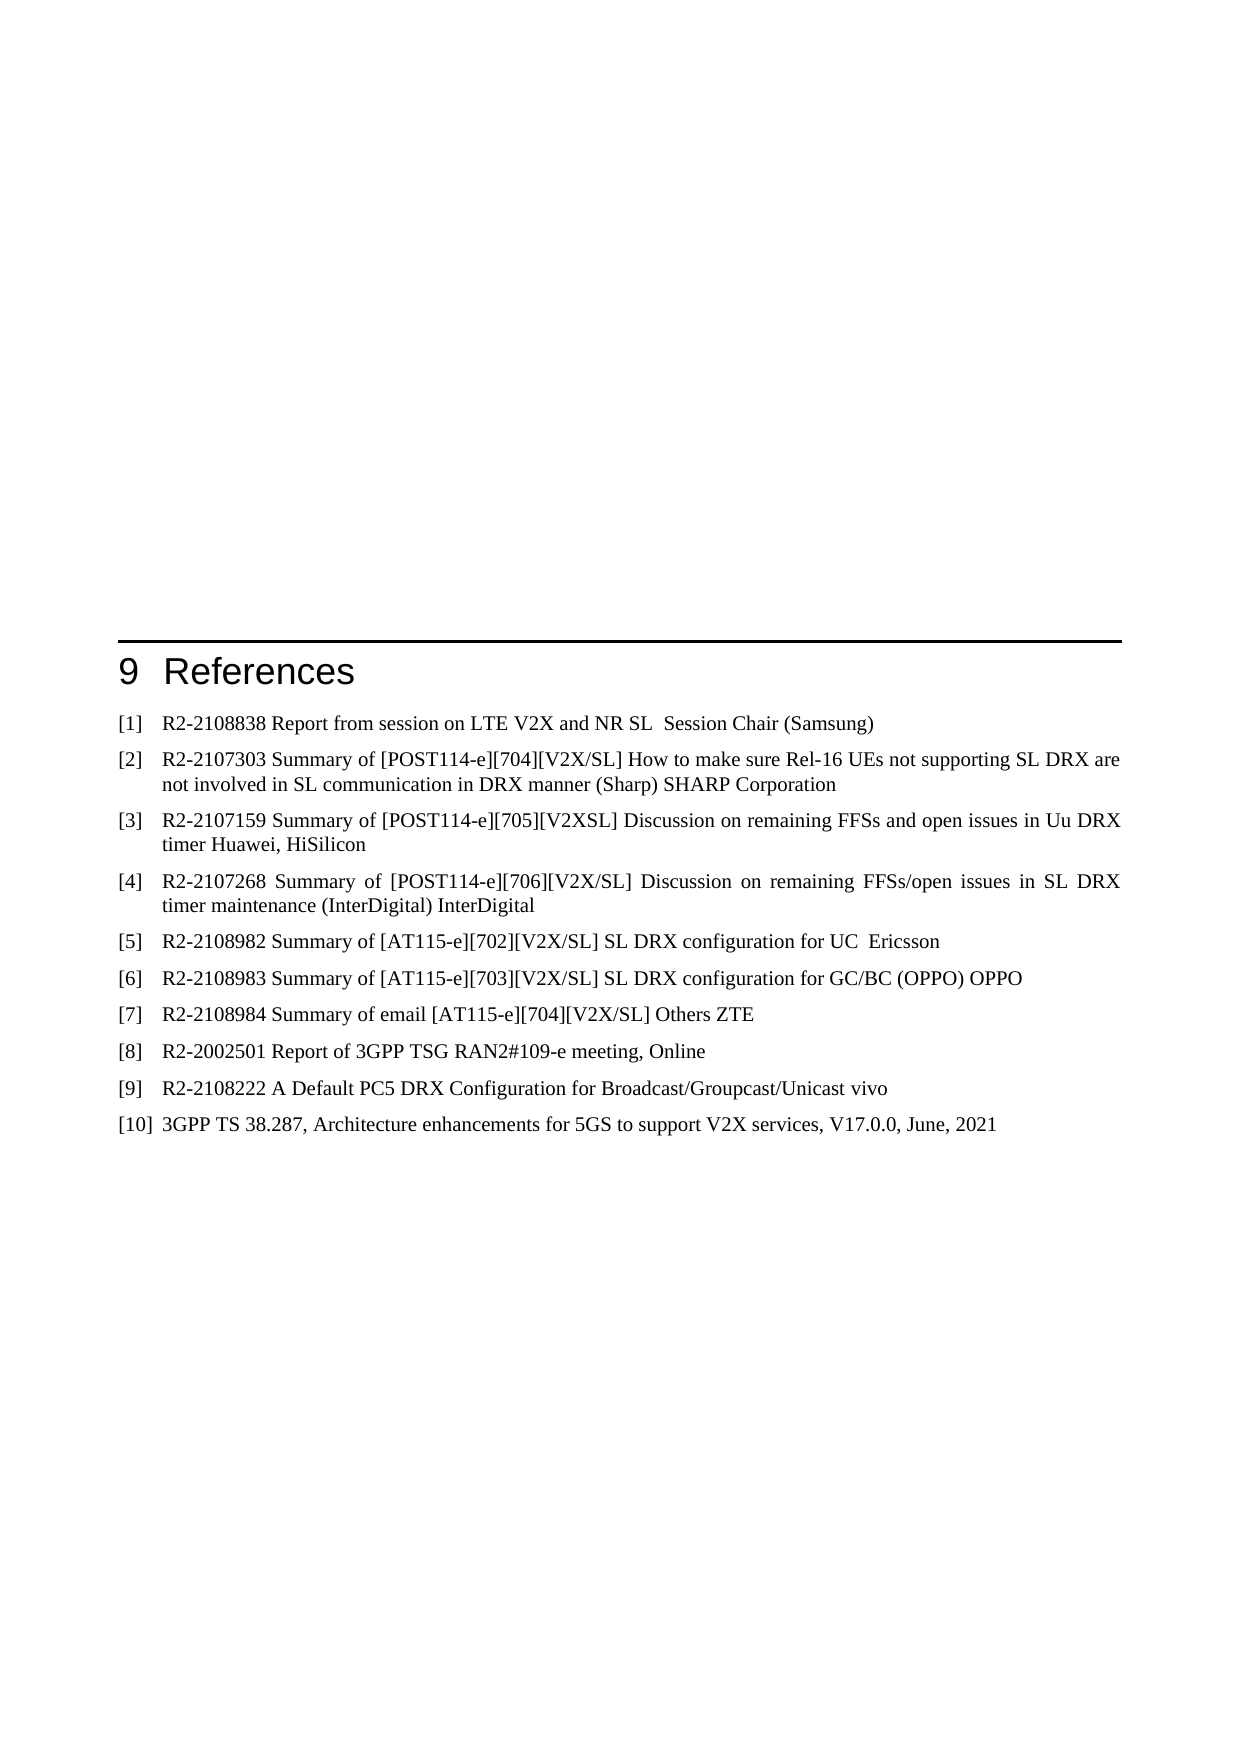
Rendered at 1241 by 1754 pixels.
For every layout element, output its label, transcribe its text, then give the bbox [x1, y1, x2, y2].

list R2-2108982 Summary of [AT115-e][702][V2X/SL] SL DRX configuration for UC Ericsson [118, 929, 1122, 953]
subtitle References [118, 643, 1122, 692]
list 3GPP TS 38.287, Architecture enhancements for 5GS to support V2X services, V17.0.0, June, 2021 [118, 1112, 1122, 1136]
list R2-2002501 Report of 3GPP TSG RAN2#109-e meeting, Online [118, 1039, 1122, 1063]
list R2-2107303 Summary of [POST114-e][704][V2X/SL] How to make sure Rel-16 UEs not supporting SL DRX are not involved in SL communication in DRX manner (Sharp) SHARP Corporation [118, 747, 1122, 796]
list R2-2108983 Summary of [AT115-e][703][V2X/SL] SL DRX configuration for GC/BC (OPPO) OPPO [118, 966, 1122, 990]
list R2-2107159 Summary of [POST114-e][705][V2XSL] Discussion on remaining FFSs and open issues in Uu DRX timer Huawei, HiSilicon [118, 808, 1122, 856]
list R2-2108838 Report from session on LTE V2X and NR SL Session Chair (Samsung) [118, 711, 1122, 735]
list R2-2108222 A Default PC5 DRX Configuration for Broadcast/Groupcast/Unicast vivo [118, 1076, 1122, 1099]
list R2-2107268 Summary of [POST114-e][706][V2X/SL] Discussion on remaining FFSs/open issues in SL DRX timer maintenance (InterDigital) InterDigital [118, 869, 1122, 917]
list R2-2108984 Summary of email [AT115-e][704][V2X/SL] Others ZTE [118, 1002, 1122, 1026]
